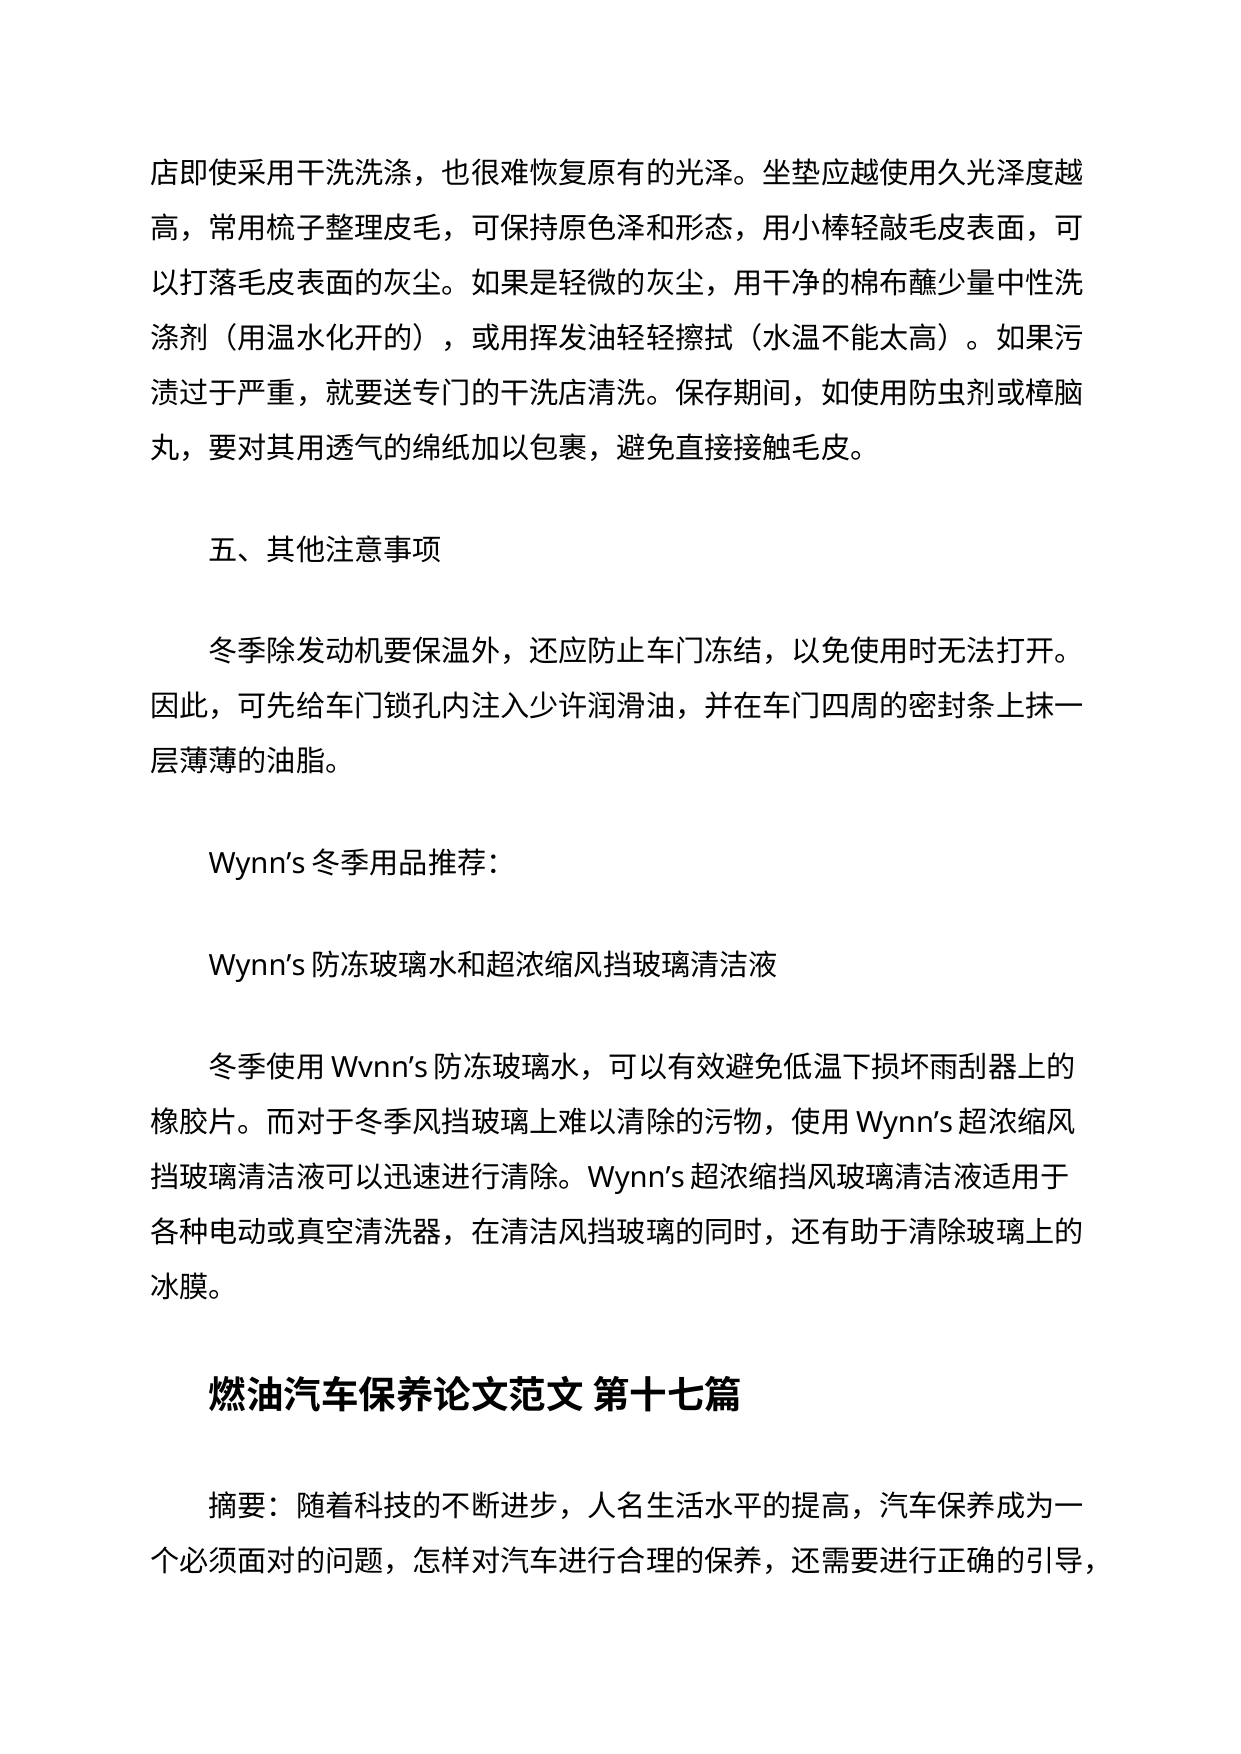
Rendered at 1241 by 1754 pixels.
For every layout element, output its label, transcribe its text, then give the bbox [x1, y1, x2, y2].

text 冬季除发动机要保温外，还应防止车门冻结，以免使用时无法打开。因此，可先给车门锁孔内注入少许润滑油，并在车门四周的密封条上抹一层薄薄的油脂。 [150, 628, 1090, 780]
text 冬季使用Wvnn’s防冻玻璃水，可以有效避免低温下损坏雨刮器上的橡胶片。而对于冬季风挡玻璃上难以清除的污物，使用Wynn’s超浓缩风挡玻璃清洁液可以迅速进行清除。Wynn’s超浓缩挡风玻璃清洁液适用于各种电动或真空清洗器，在清洁风挡玻璃的同时，还有助于清除玻璃上的冰膜。 [150, 1043, 1090, 1306]
text 五、其他注意事项 [150, 526, 1090, 568]
text 燃油汽车保养论文范文 第十七篇 [150, 1365, 1090, 1419]
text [150, 1483, 1090, 1580]
text Wynn’s冬季用品推荐： [150, 839, 1090, 882]
text Wynn’s防冻玻璃水和超浓缩风挡玻璃清洁液 [150, 942, 1090, 984]
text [150, 150, 1090, 467]
